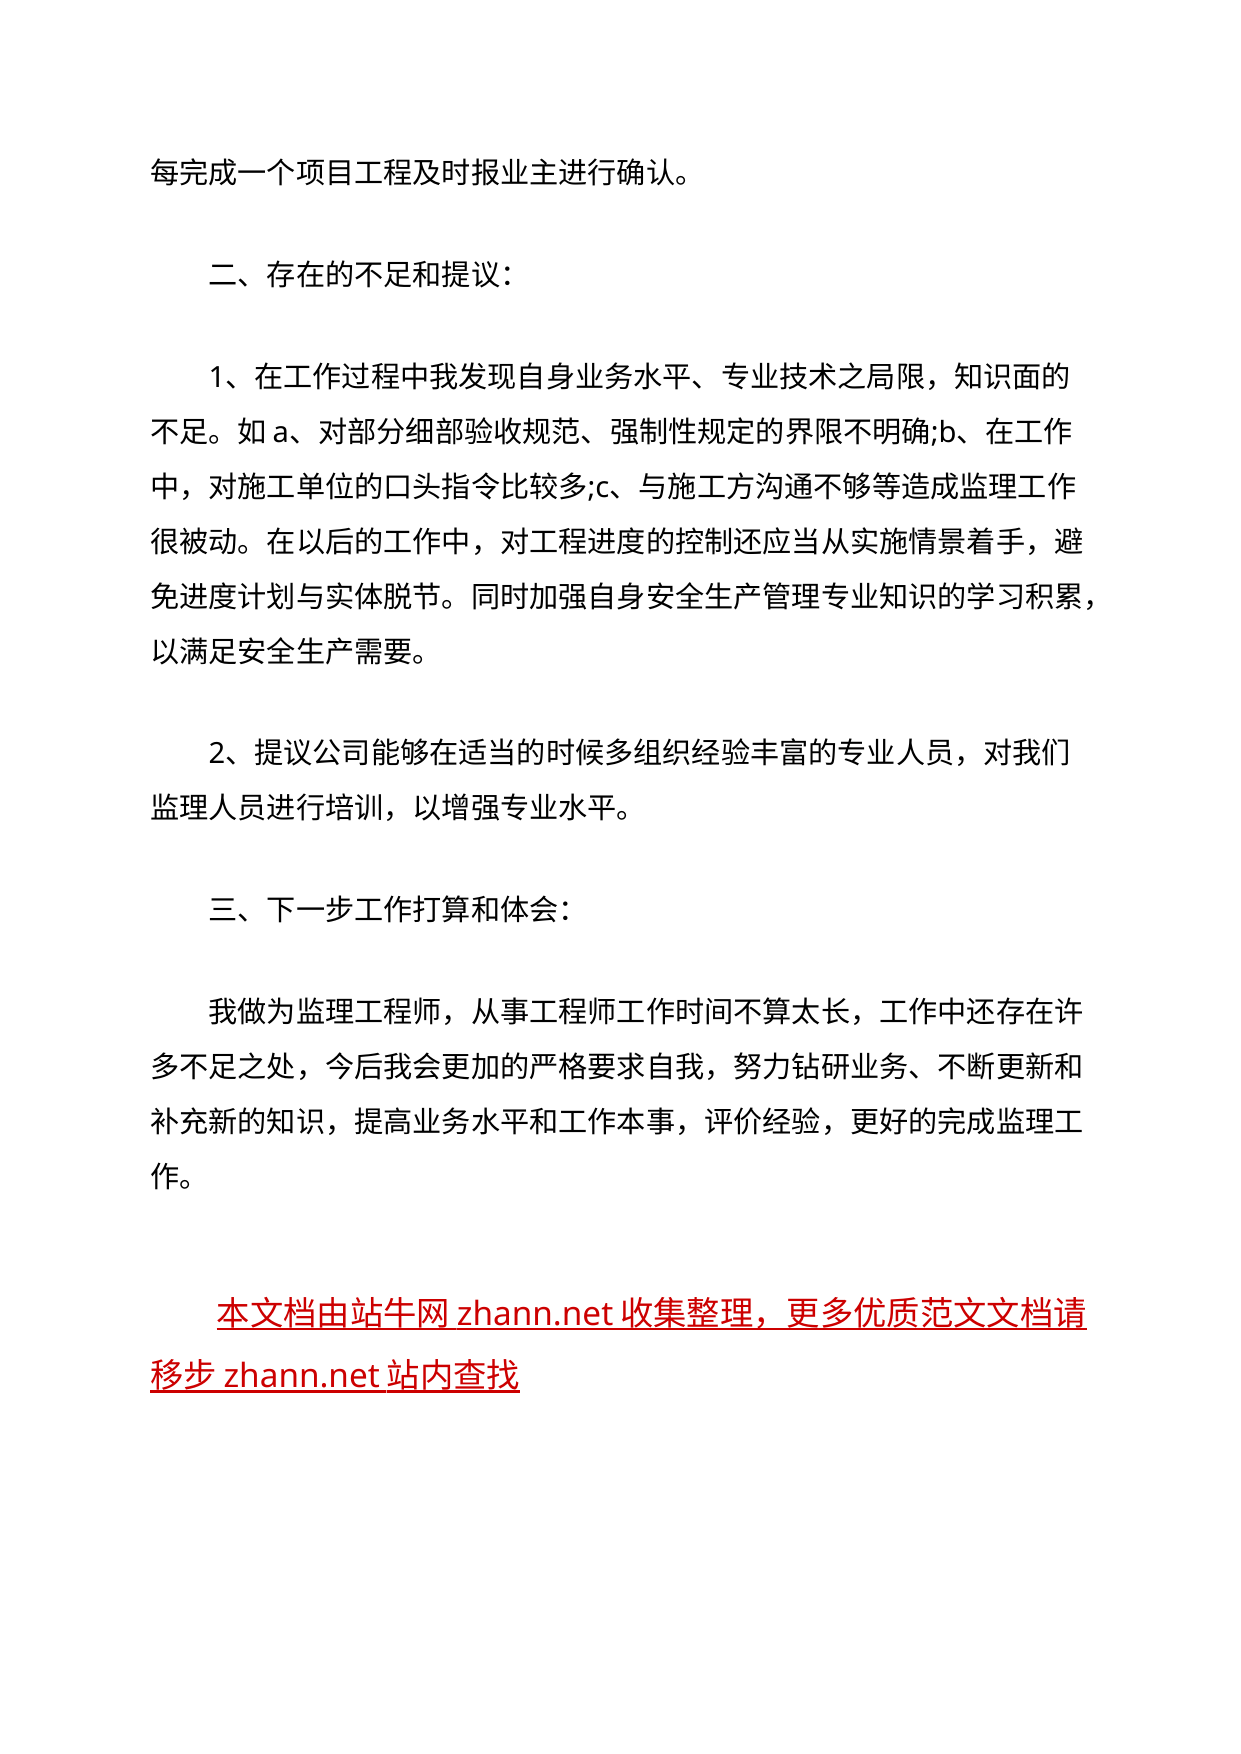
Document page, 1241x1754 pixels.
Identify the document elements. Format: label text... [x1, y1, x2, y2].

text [150, 150, 1090, 192]
text 二、存在的不足和提议： [150, 252, 1090, 294]
text 我做为监理工程师，从事工程师工作时间不算太长，工作中还存在许多不足之处，今后我会更加的严格要求自我，努力钻研业务、不断更新和补充新的知识，提高业务水平和工作本事，评价经验，更好的完成监理工作。 [150, 989, 1090, 1196]
text 2、提议公司能够在适当的时候多组织经验丰富的专业人员，对我们监理人员进行培训，以增强专业水平。 [150, 730, 1090, 827]
text 本文档由站牛网zhann.net收集整理，更多优质范文文档请移步zhann.net站内查找 [150, 1286, 1090, 1398]
text 三、下一步工作打算和体会： [150, 887, 1090, 929]
text 1、在工作过程中我发现自身业务水平、专业技术之局限，知识面的不足。如a、对部分细部验收规范、强制性规定的界限不明确;b、在工作中，对施工单位的口头指令比较多;c、与施工方沟通不够等造成监理工作很被动。在以后的工作中，对工程进度的控制还应当从实施情景着手，避免进度计划与实体脱节。同时加强自身安全生产管理专业知识的学习积累，以满足安全生产需要。 [150, 353, 1090, 671]
